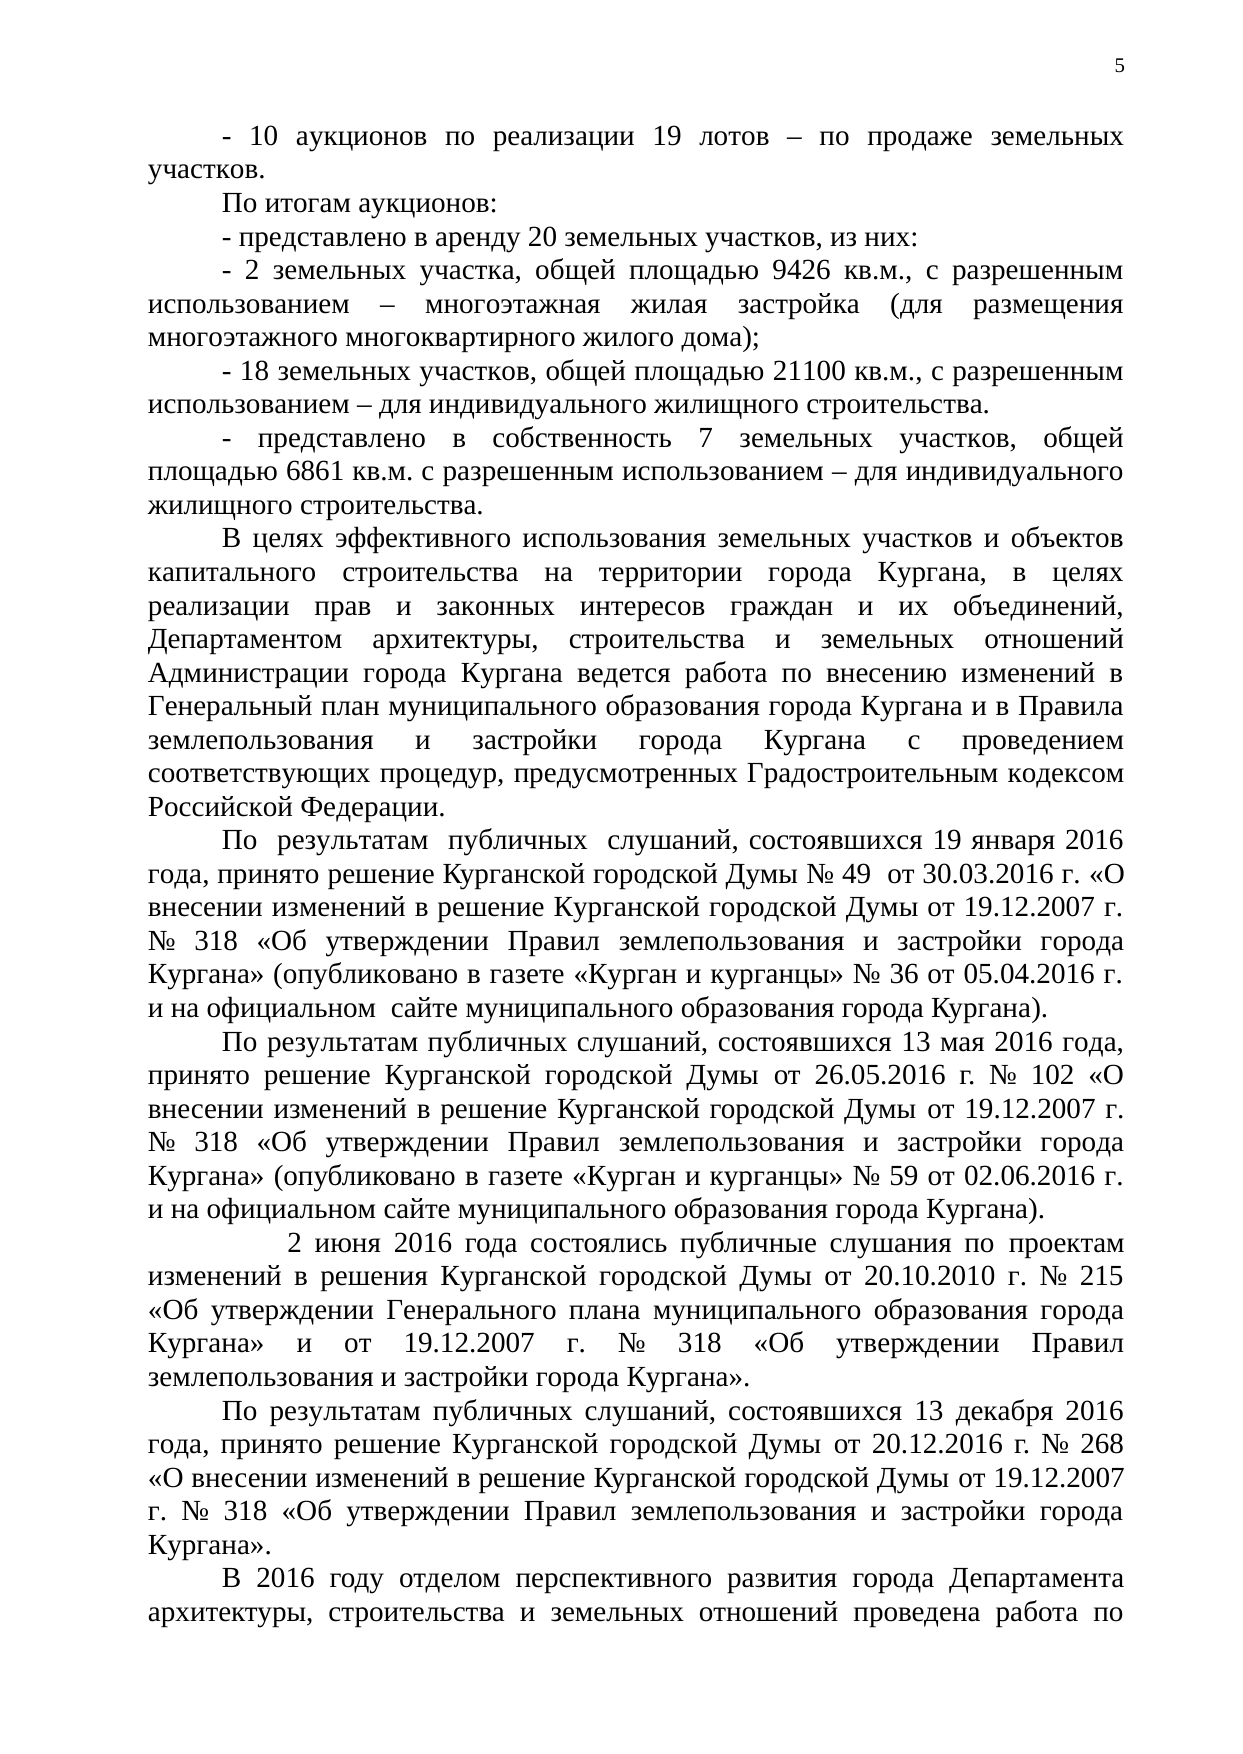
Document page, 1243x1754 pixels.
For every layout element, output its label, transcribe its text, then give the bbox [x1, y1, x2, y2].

text По итогам аукционов: [148, 185, 1124, 219]
text - представлено в собственность 7 земельных участков, общей площадью 6861 кв.м. с разрешенным использованием – для индивидуального жилищного строительства. [148, 420, 1124, 521]
text По результатам публичных слушаний, состоявшихся 13 мая 2016 года, принято решение Курганской городской Думы от 26.05.2016 г. № 102 «О внесении изменений в решение Курганской городской Думы от 19.12.2007 г. № 318 «Об утверждении Правил землепользования и застройки города Кургана» (опубликовано в газете «Курган и курганцы» № 59 от 02.06.2016 г. и на официальном сайте муниципального образования города Кургана). [148, 1024, 1124, 1225]
text В целях эффективного использования земельных участков и объектов капитального строительства на территории города Кургана, в целях реализации прав и законных интересов граждан и их объединений, Департаментом архитектуры, строительства и земельных отношений Администрации города Кургана ведется работа по внесению изменений в Генеральный план муниципального образования города Кургана и в Правила землепользования и застройки города Кургана с проведением соответствующих процедур, предусмотренных Градостроительным кодексом Российской Федерации. [148, 521, 1124, 822]
text По результатам публичных слушаний, состоявшихся 13 декабря 2016 года, принято решение Курганской городской Думы от 20.12.2016 г. № 268 «О внесении изменений в решение Курганской городской Думы от 19.12.2007 г. № 318 «Об утверждении Правил землепользования и застройки города Кургана». [148, 1393, 1124, 1560]
text - 10 аукционов по реализации 19 лотов – по продаже земельных участков. [148, 118, 1124, 185]
text - представлено в аренду 20 земельных участков, из них: [148, 219, 1124, 252]
text - 18 земельных участков, общей площадью 21100 кв.м., с разрешенным использованием – для индивидуального жилищного строительства. [148, 353, 1124, 420]
text 2 июня 2016 года состоялись публичные слушания по проектам изменений в решения Курганской городской Думы от 20.10.2010 г. № 215 «Об утверждении Генерального плана муниципального образования города Кургана» и от 19.12.2007 г. № 318 «Об утверждении Правил землепользования и застройки города Кургана». [148, 1225, 1124, 1393]
text - 2 земельных участка, общей площадью 9426 кв.м., с разрешенным использованием – многоэтажная жилая застройка (для размещения многоэтажного многоквартирного жилого дома); [148, 252, 1124, 353]
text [148, 1560, 1124, 1627]
text По результатам публичных слушаний, состоявшихся 19 января 2016 года, принято решение Курганской городской Думы № 49 от 30.03.2016 г. «О внесении изменений в решение Курганской городской Думы от 19.12.2007 г. № 318 «Об утверждении Правил землепользования и застройки города Кургана» (опубликовано в газете «Курган и курганцы» № 36 от 05.04.2016 г. и на официальном сайте муниципального образования города Кургана). [148, 822, 1124, 1024]
